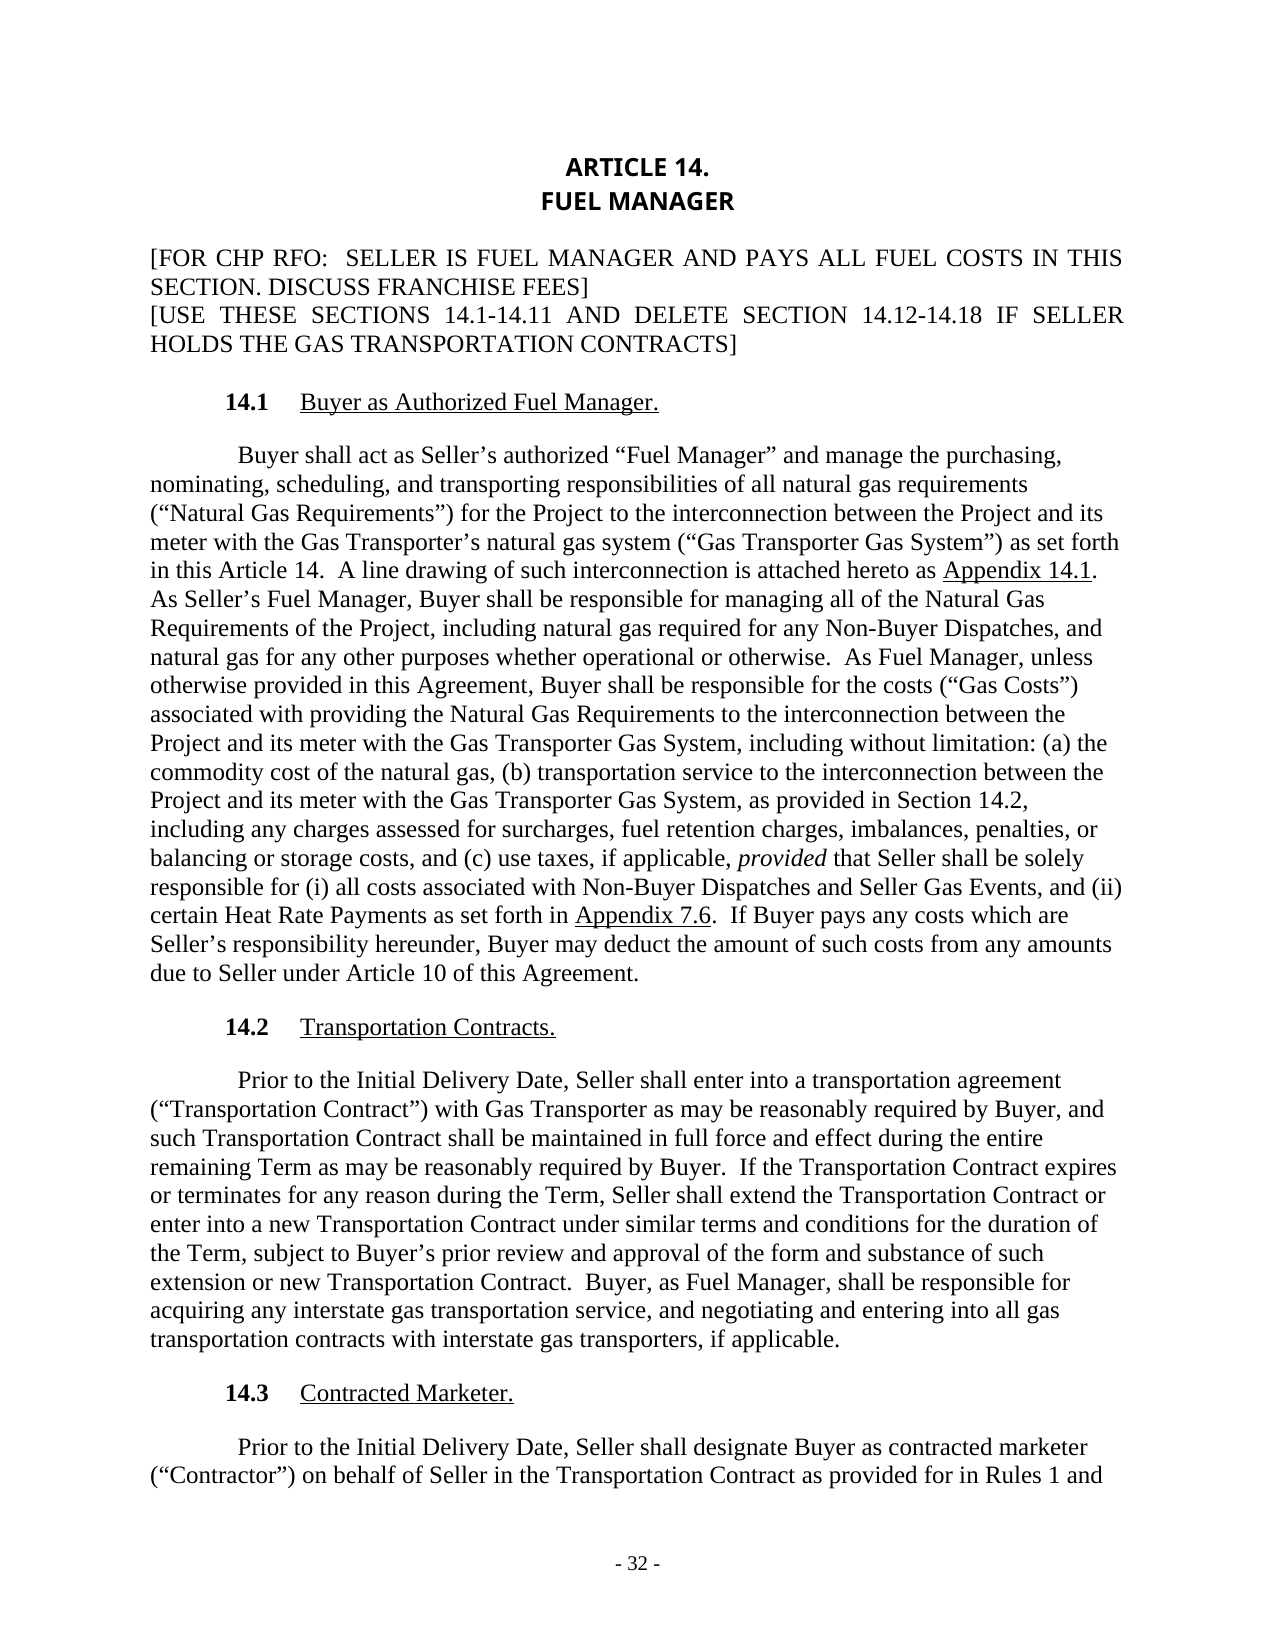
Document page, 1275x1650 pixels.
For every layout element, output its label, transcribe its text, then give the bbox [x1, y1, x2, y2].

text [USE THESE SECTIONS 14.1-14.11 AND DELETE SECTION 14.12-14.18 IF SELLER HOLDS THE GAS TRANSPORTATION CONTRACTS] [150, 301, 1125, 358]
text Prior to the Initial Delivery Date, Seller shall enter into a transportation agreement (“Transportation Contract”) with Gas Transporter as may be reasonably required by Buyer, and such Transportation Contract shall be maintained in full force and effect during the entire remaining Term as may be reasonably required by Buyer. If the Transportation Contract expires or terminates for any reason during the Term, Seller shall extend the Transportation Contract or enter into a new Transportation Contract under similar terms and conditions for the duration of the Term, subject to Buyer’s prior review and approval of the form and substance of such extension or new Transportation Contract. Buyer, as Fuel Manager, shall be responsible for acquiring any interstate gas transportation service, and negotiating and entering into all gas transportation contracts with interstate gas transporters, if applicable. [150, 1066, 1125, 1353]
subtitle Contracted Marketer. [150, 1378, 1125, 1407]
subtitle Buyer as Authorized Fuel Manager. [150, 387, 1125, 416]
text [FOR CHP RFO: SELLER IS FUEL MANAGER AND PAYS ALL FUEL COSTS IN THIS SECTION. DISCUSS FRANCHISE FEES] [150, 243, 1125, 301]
subtitle Transportation Contracts. [150, 1012, 1125, 1041]
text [150, 1432, 1125, 1489]
text Buyer shall act as Seller’s authorized “Fuel Manager” and manage the purchasing, nominating, scheduling, and transporting responsibilities of all natural gas requirements (“Natural Gas Requirements”) for the Project to the interconnection between the Project and its meter with the Gas Transporter’s natural gas system (“Gas Transporter Gas System”) as set forth in this Article 14. A line drawing of such interconnection is attached hereto as Appendix 14.1. As Seller’s Fuel Manager, Buyer shall be responsible for managing all of the Natural Gas Requirements of the Project, including natural gas required for any Non-Buyer Dispatches, and natural gas for any other purposes whether operational or otherwise. As Fuel Manager, unless otherwise provided in this Agreement, Buyer shall be responsible for the costs (“Gas Costs”) associated with providing the Natural Gas Requirements to the interconnection between the Project and its meter with the Gas Transporter Gas System, including without limitation: (a) the commodity cost of the natural gas, (b) transportation service to the interconnection between the Project and its meter with the Gas Transporter Gas System, as provided in Section 14.2, including any charges assessed for surcharges, fuel retention charges, imbalances, penalties, or balancing or storage costs, and (c) use taxes, if applicable, provided that Seller shall be solely responsible for (i) all costs associated with Non-Buyer Dispatches and Seller Gas Events, and (ii) certain Heat Rate Payments as set forth in Appendix 7.6. If Buyer pays any costs which are Seller’s responsibility hereunder, Buyer may deduct the amount of such costs from any amounts due to Seller under Article 10 of this Agreement. [150, 441, 1125, 987]
subtitle FUEL MANAGER [150, 150, 1125, 218]
